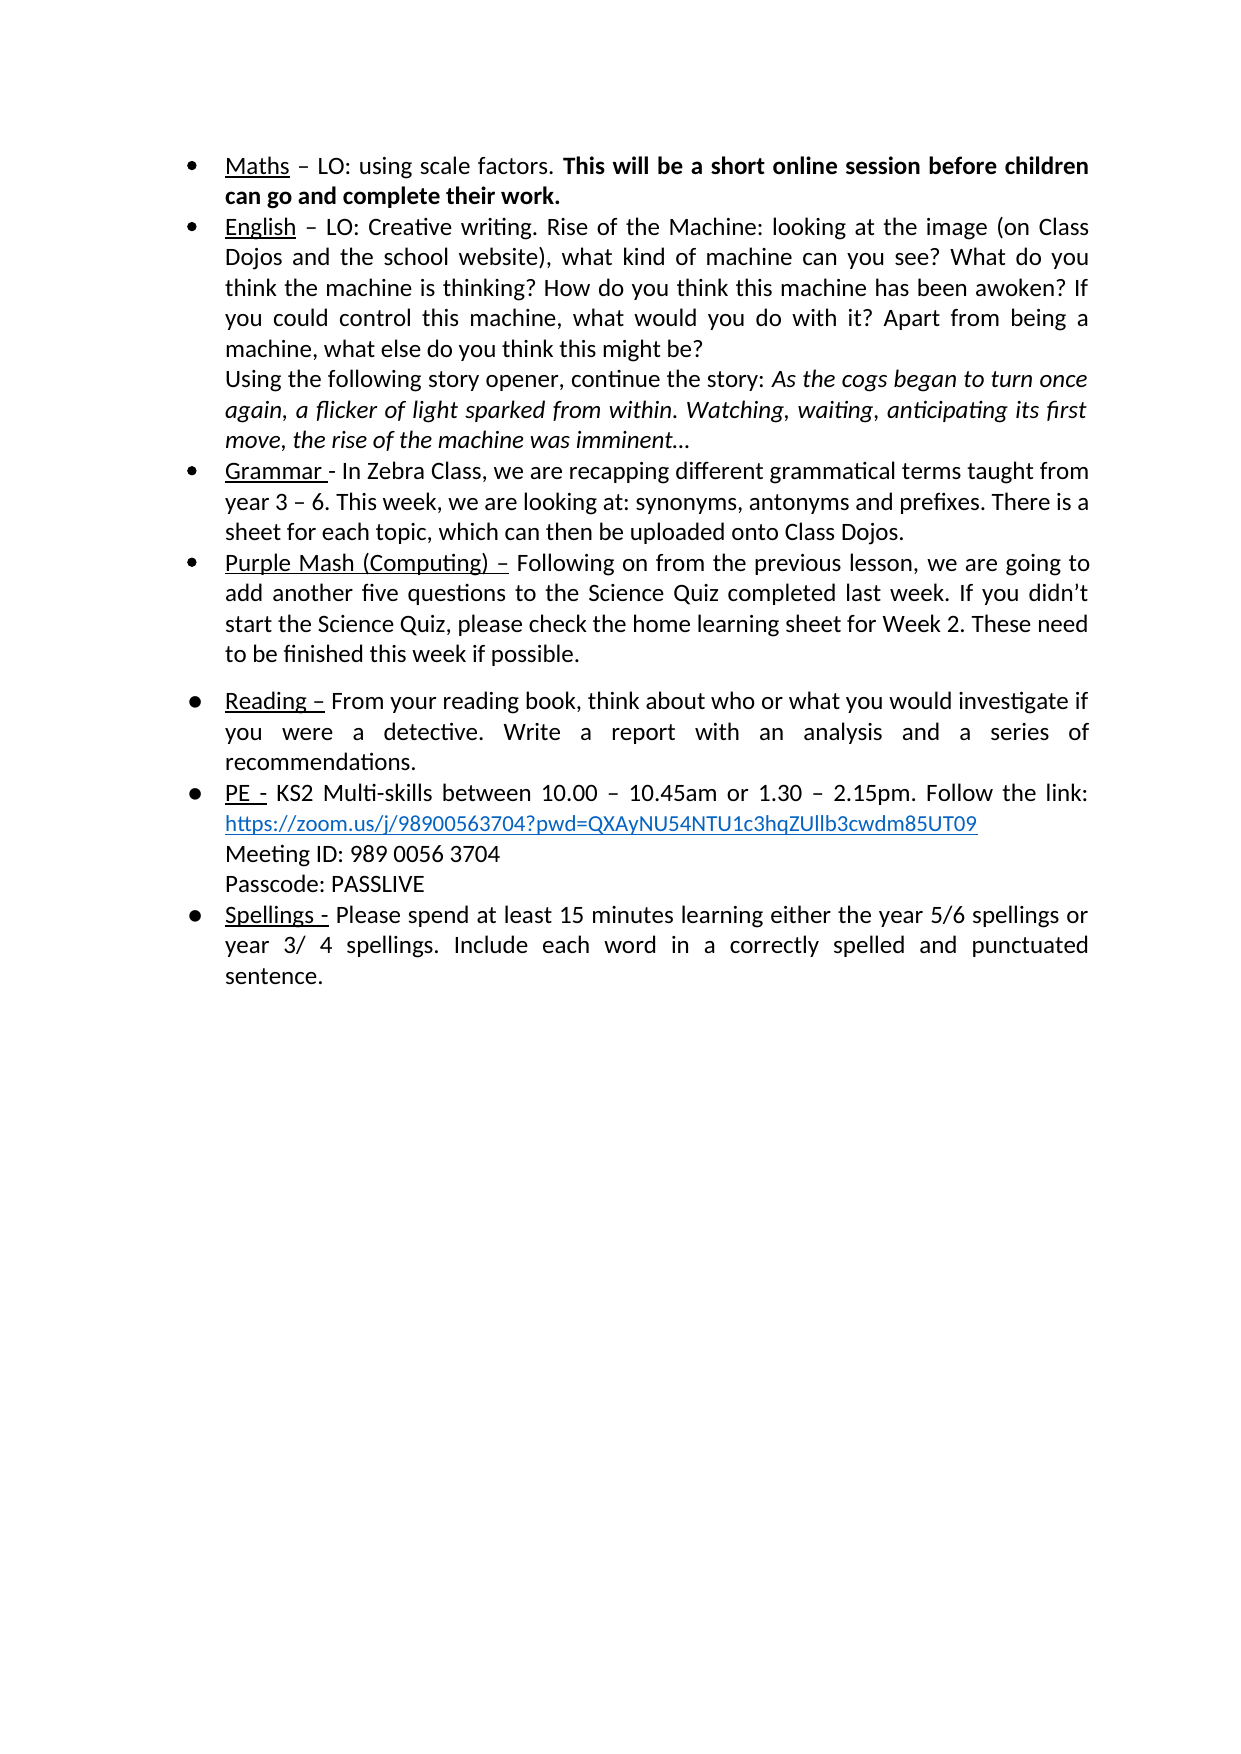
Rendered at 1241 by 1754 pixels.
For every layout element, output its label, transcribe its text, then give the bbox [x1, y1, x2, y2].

list PE - KS2 Multi-skills between 10.00 – 10.45am or 1.30 – 2.15pm. Follow the link: https://zoom.us/j/98900563704?pwd=QXAyNU54NTU1c3hqZUllb3cwdm85UT09 [187, 777, 1090, 838]
list English – LO: Creative writing. Rise of the Machine: looking at the image (on Class Dojos and the school website), what kind of machine can you see? What do you think the machine is thinking? How do you think this machine has been awoken? If you could control this machine, what would you do with it? Apart from being a machine, what else do you think this might be? [187, 211, 1090, 364]
list Purple Mash (Computing) – Following on from the previous lesson, we are going to add another five questions to the Science Quiz completed last week. If you didn’t start the Science Quiz, please check the home learning sheet for Week 2. These need to be finished this week if possible. [187, 547, 1090, 669]
list Reading – From your reading book, think about who or what you would investigate if you were a detective. Write a report with an analysis and a series of recommendations. [187, 686, 1090, 777]
text Meeting ID: 989 0056 3704 [225, 838, 1090, 869]
list Maths – LO: using scale factors. This will be a short online session before children can go and complete their work. [187, 150, 1090, 211]
list Grammar - In Zebra Class, we are recapping different grammatical terms taught from year 3 – 6. This week, we are looking at: synonyms, antonyms and prefixes. There is a sheet for each topic, which can then be uploaded onto Class Dojos. [187, 455, 1090, 547]
list Using the following story opener, continue the story: As the cogs began to turn once again, a flicker of light sparked from within. Watching, waiting, anticipating its first move, the rise of the machine was imminent… [225, 364, 1090, 455]
text Passcode: PASSLIVE [225, 869, 1090, 899]
list Spellings - Please spend at least 15 minutes learning either the year 5/6 spellings or year 3/ 4 spellings. Include each word in a correctly spelled and punctuated sentence. [187, 899, 1090, 991]
